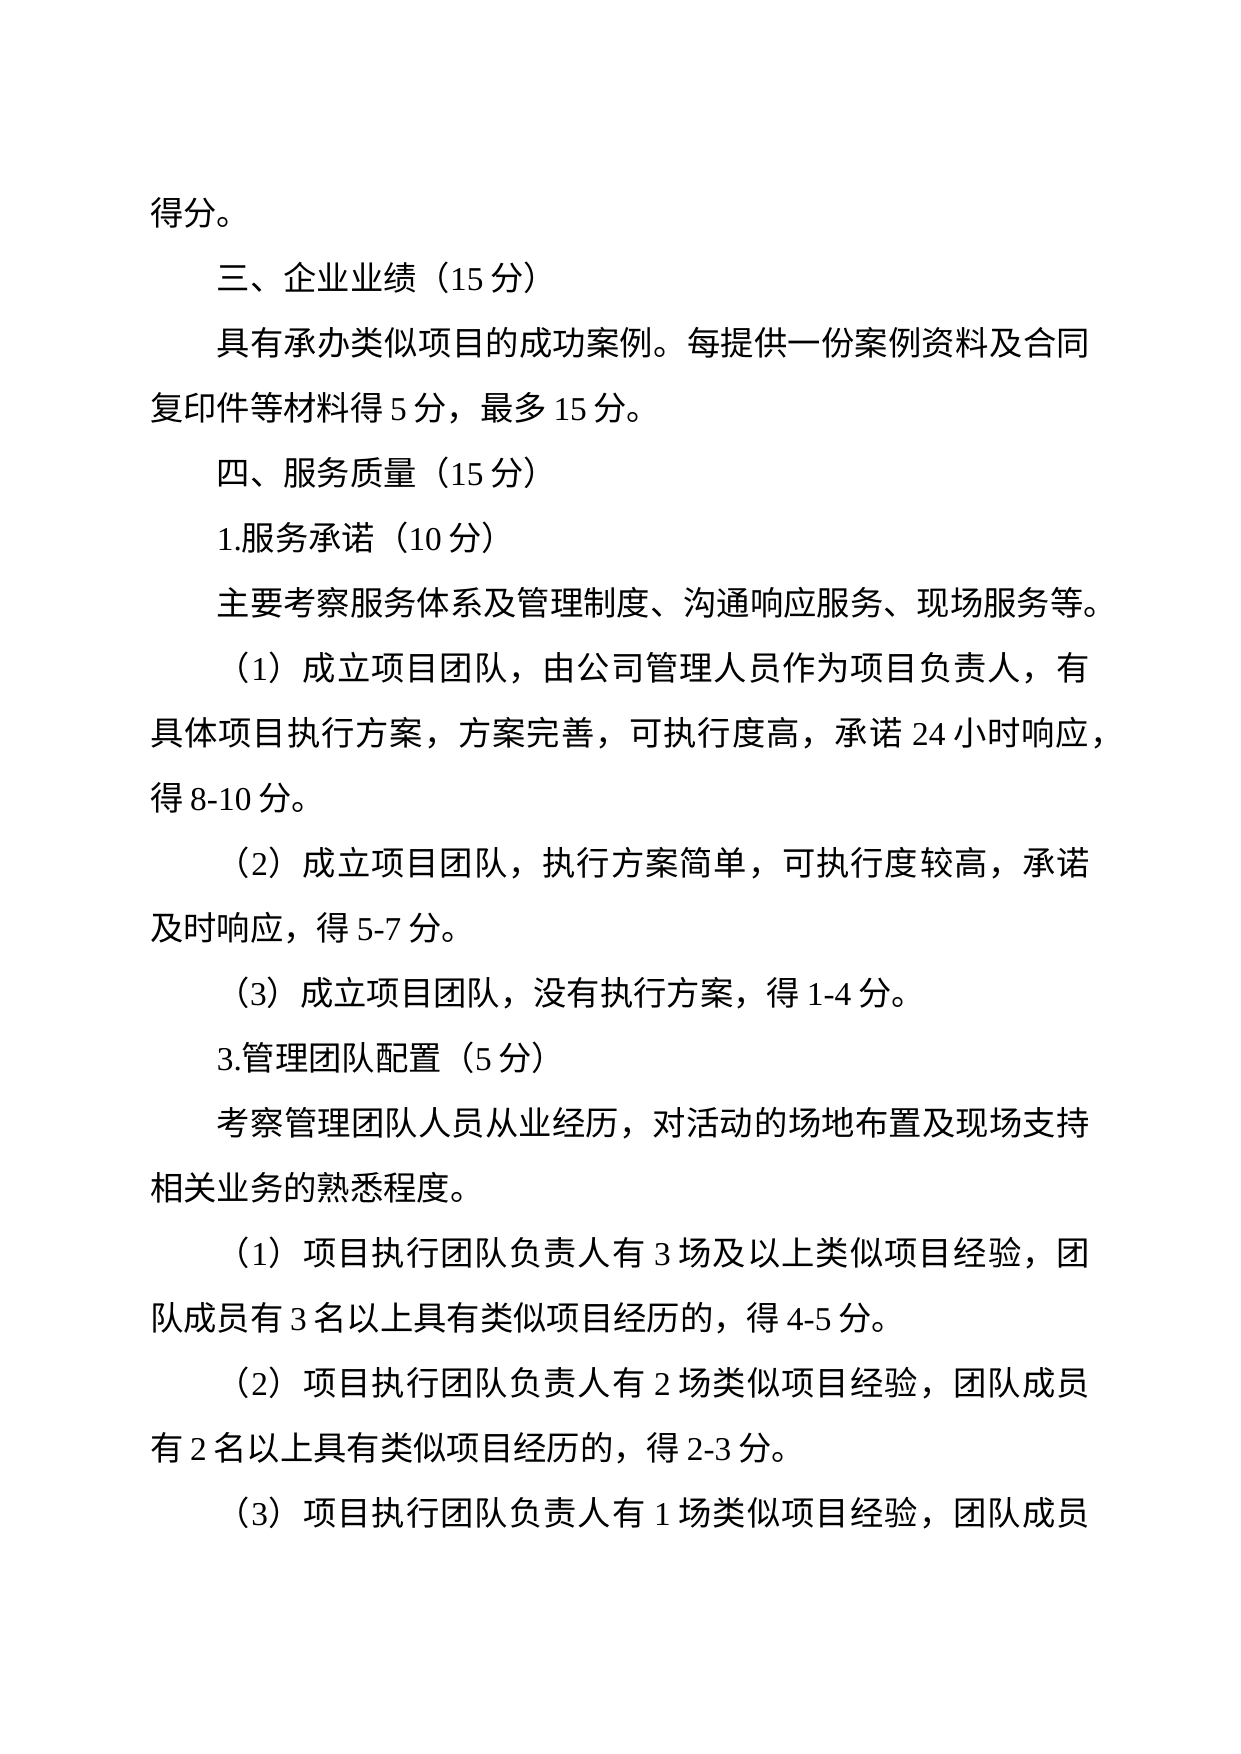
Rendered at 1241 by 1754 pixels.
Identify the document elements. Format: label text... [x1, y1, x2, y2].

text （1）成立项目团队，由公司管理人员作为项目负责人，有具体项目执行方案，方案完善，可执行度高，承诺24小时响应，得8-10分。 [150, 633, 1090, 828]
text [150, 1478, 1090, 1543]
text 1.服务承诺（10分） [150, 503, 1090, 568]
text 3.管理团队配置（5分） [150, 1023, 1090, 1088]
text 考察管理团队人员从业经历，对活动的场地布置及现场支持相关业务的熟悉程度。 [150, 1088, 1090, 1218]
text （1）项目执行团队负责人有3场及以上类似项目经验，团队成员有3名以上具有类似项目经历的，得4-5分。 [150, 1218, 1090, 1348]
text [150, 178, 1090, 243]
text 主要考察服务体系及管理制度、沟通响应服务、现场服务等。 [150, 568, 1090, 633]
text （3）成立项目团队，没有执行方案，得1-4分。 [150, 958, 1090, 1023]
text （2）项目执行团队负责人有2场类似项目经验，团队成员有2名以上具有类似项目经历的，得2-3分。 [150, 1348, 1090, 1478]
text 四、服务质量（15分） [150, 438, 1090, 503]
text （2）成立项目团队，执行方案简单，可执行度较高，承诺及时响应，得5-7分。 [150, 828, 1090, 958]
text 三、企业业绩（15分） [150, 243, 1090, 308]
text 具有承办类似项目的成功案例。每提供一份案例资料及合同复印件等材料得5分，最多15分。 [150, 308, 1090, 438]
